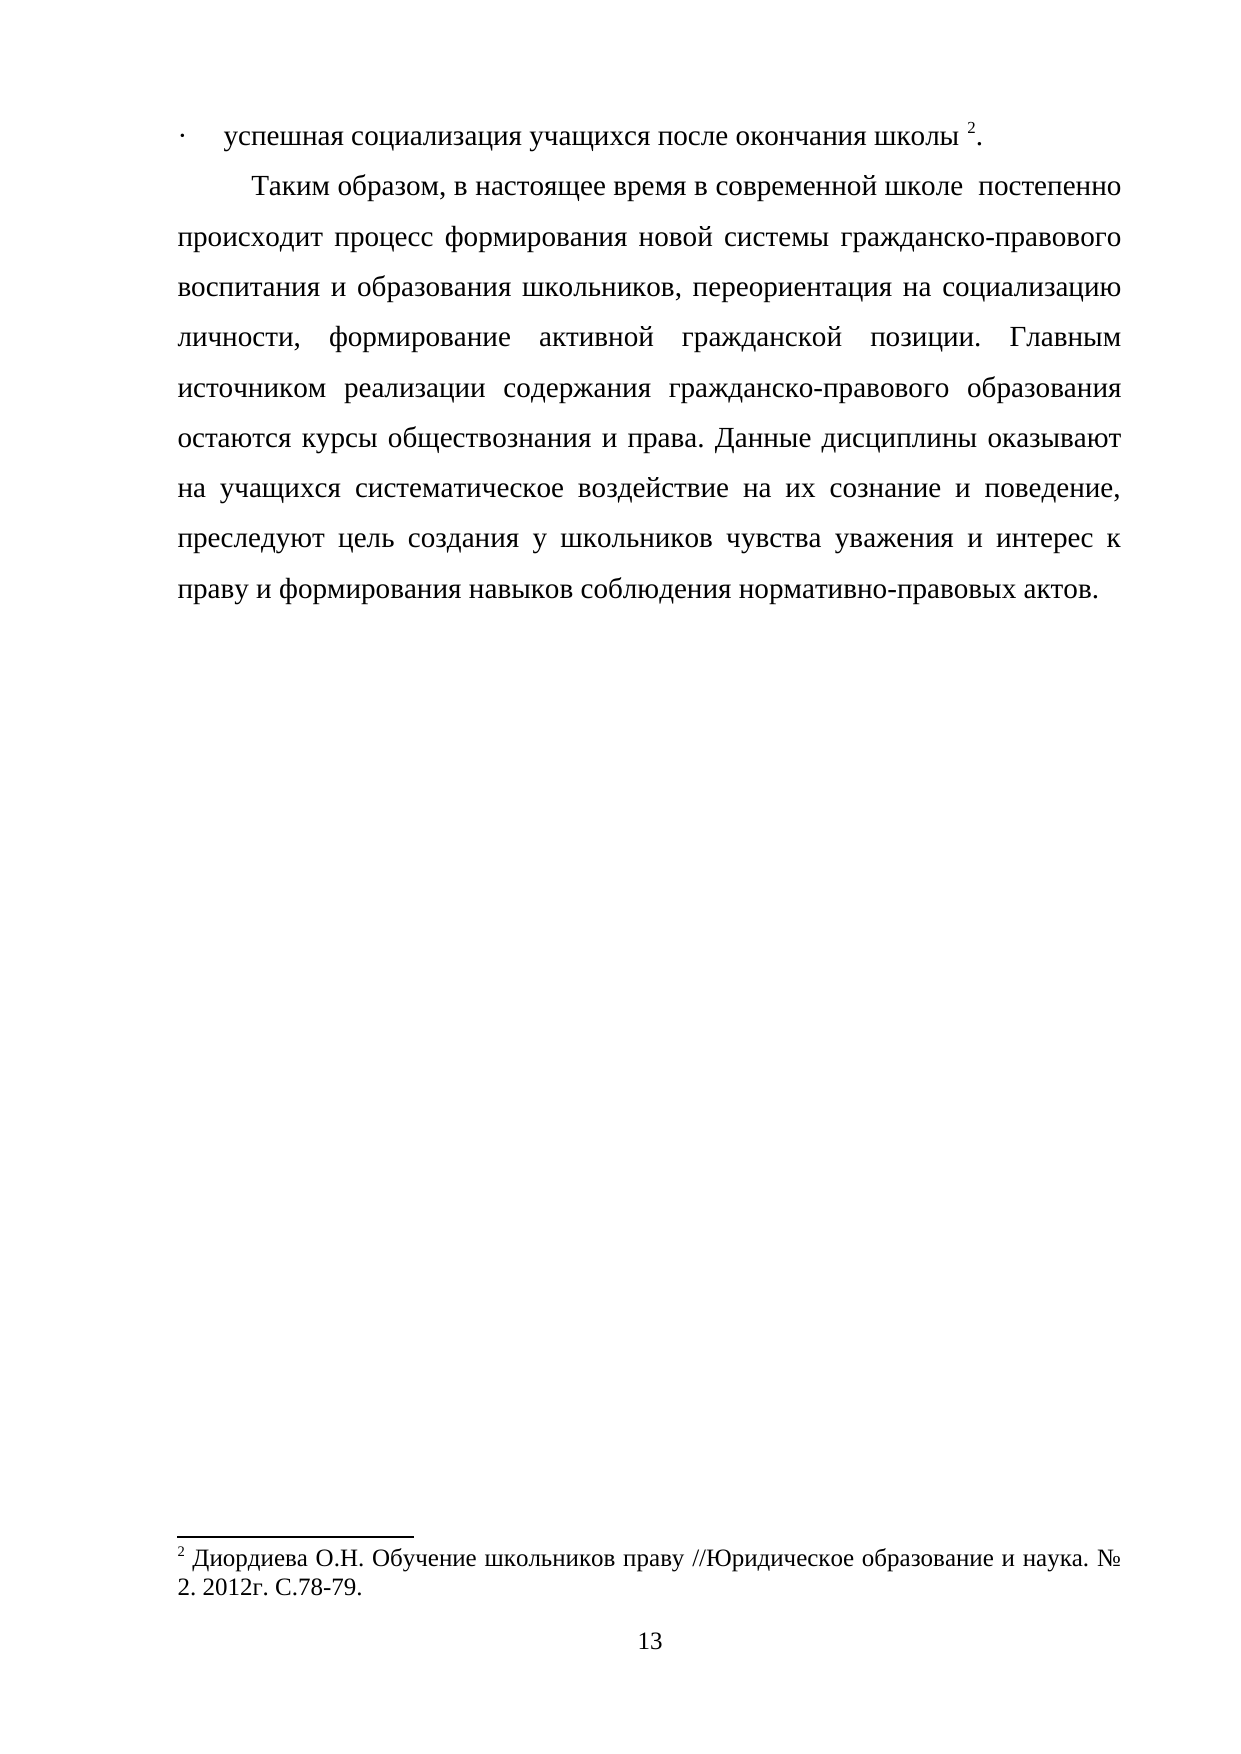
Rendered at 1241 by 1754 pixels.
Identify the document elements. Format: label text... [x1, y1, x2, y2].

text · успешная социализация учащихся после окончания школы . [177, 118, 1122, 152]
text Таким образом, в настоящее время в современной школе постепенно происходит процесс формирования новой системы гражданско-правового воспитания и образования школьников, переориентация на социализацию личности, формирование активной гражданской позиции. Главным источником реализации содержания гражданско-правового образования остаются курсы обществознания и права. Данные дисциплины оказывают на учащихся систематическое воздействие на их сознание и поведение, преследуют цель создания у школьников чувства уважения и интерес к праву и формирования навыков соблюдения нормативно-правовых актов. [177, 168, 1122, 604]
